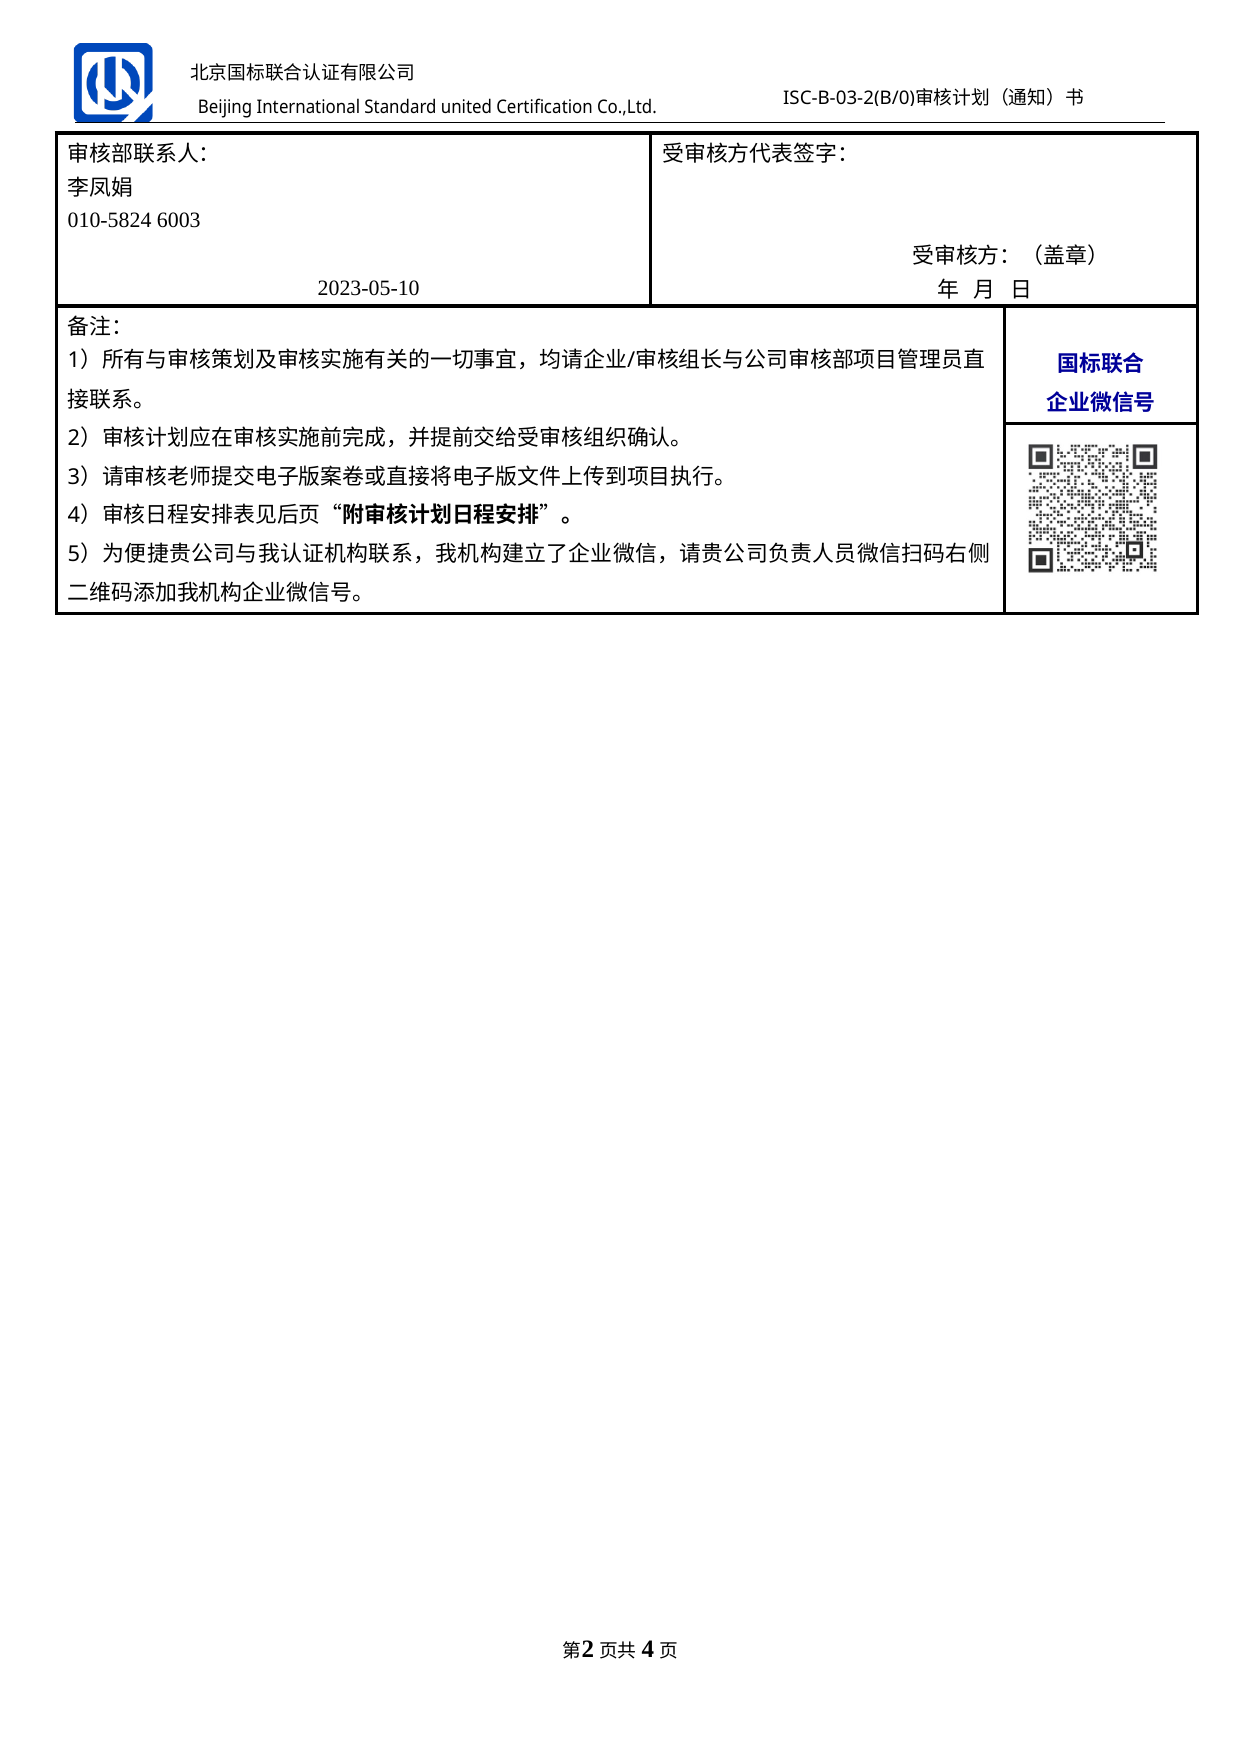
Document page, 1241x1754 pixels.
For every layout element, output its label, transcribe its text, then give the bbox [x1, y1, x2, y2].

table_cell [1006, 425, 1196, 612]
picture [73, 43, 153, 123]
table_cell 审核部联系人： 李凤娟 010-5824 6003 2023-05-10 [58, 135, 649, 304]
table_cell 备注： 1）所有与审核策划及审核实施有关的一切事宜，均请企业/审核组长与公司审核部项目管理员直接联系。 2）审核计划应在审核实施前完成，并提前交给受审核组织确认。 3）请审核老师提交电子版案卷或直接将电子版文件上传到项目执行。 4）审核日程安排表见后页“附审核计划日程安排”。 5）为便捷贵公司与我认证机构联系，我机构建立了企业微信，请贵公司负责人员微信扫码右侧二维码添加我机构企业微信号。 [58, 308, 1003, 612]
picture [1020, 438, 1166, 582]
table_cell 受审核方代表签字： 受审核方：（盖章） 年 月 日 [652, 135, 1196, 304]
table_cell 国标联合 企业微信号 [1006, 308, 1196, 422]
